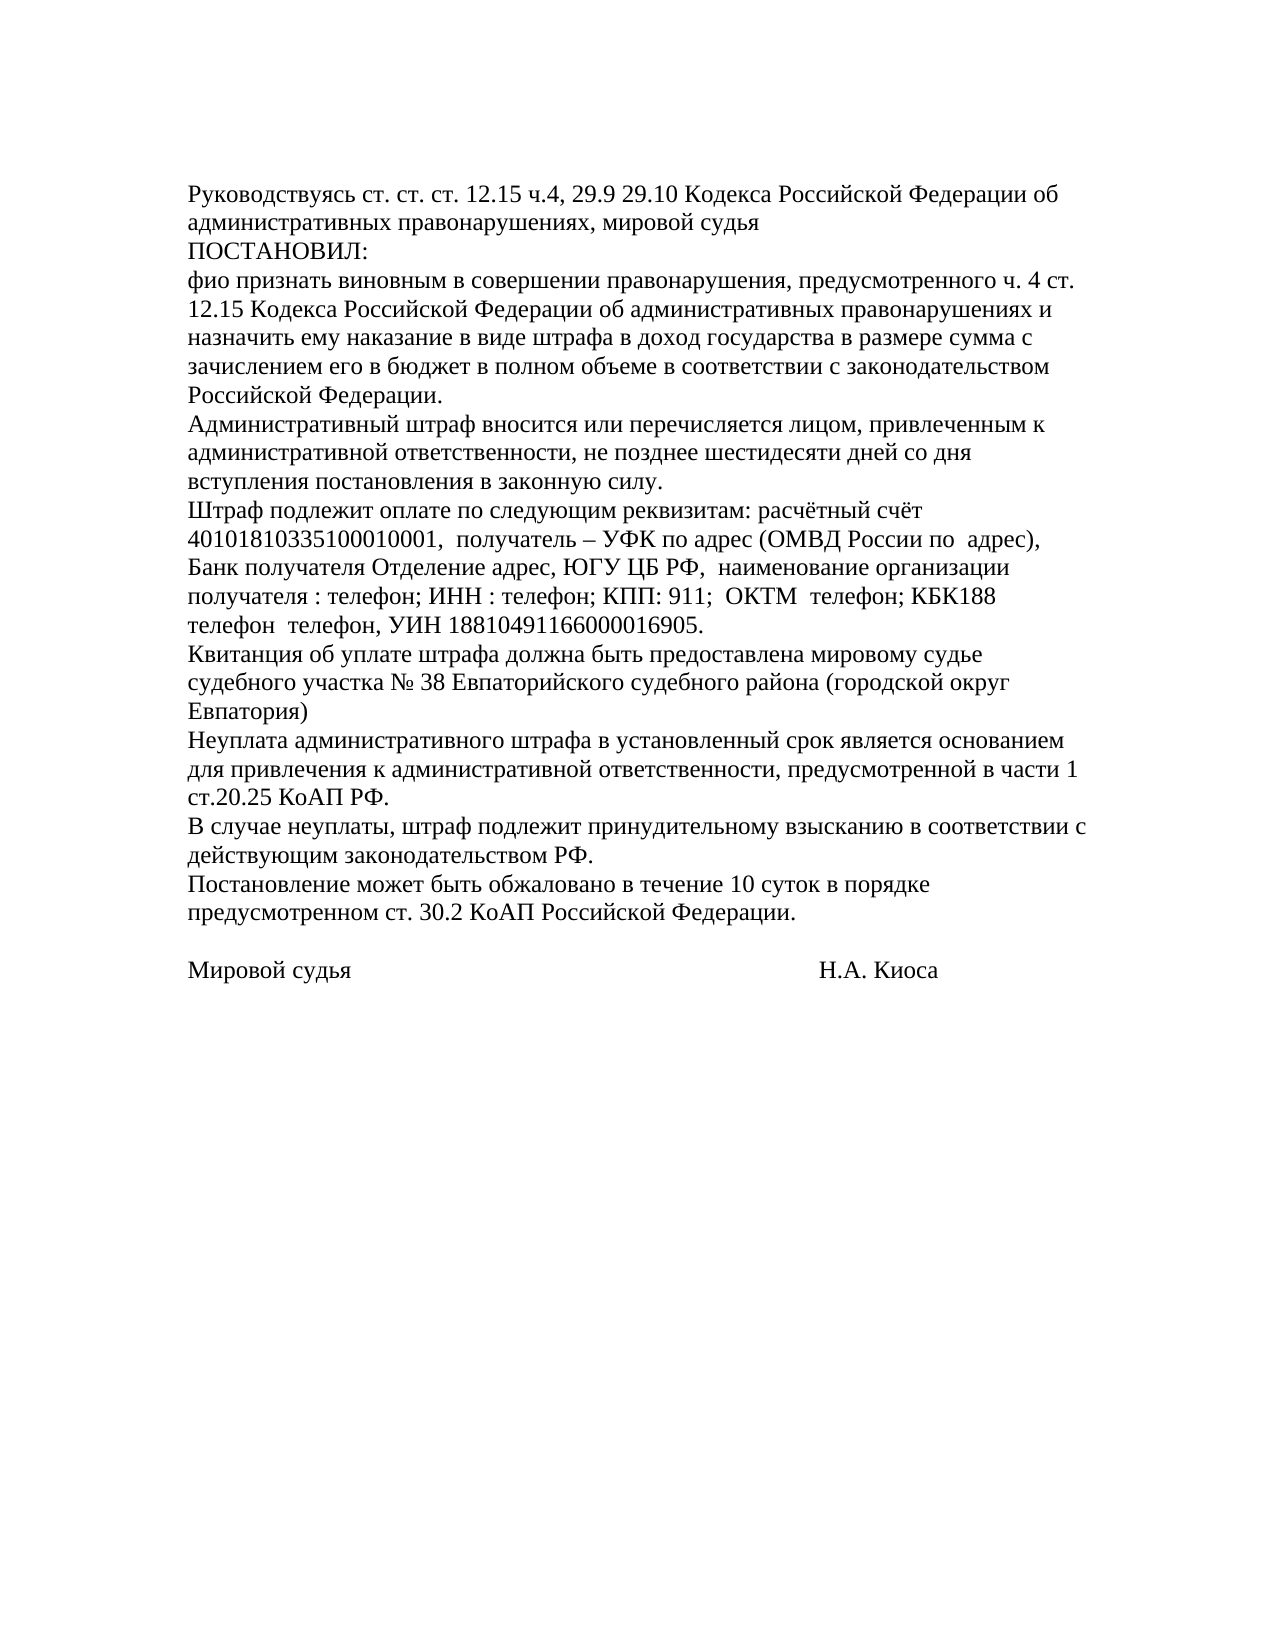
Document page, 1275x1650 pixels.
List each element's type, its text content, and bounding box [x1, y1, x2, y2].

text Мировой судья Н.А. Киоса [187, 955, 1087, 984]
text Постановление может быть обжаловано в течение 10 суток в порядке предусмотренном ст. 30.2 КоАП Российской Федерации. [187, 869, 1087, 926]
text ПОСТАНОВИЛ: [187, 236, 1087, 265]
text фио признать виновным в совершении правонарушения, предусмотренного ч. 4 ст. 12.15 Кодекса Российской Федерации об административных правонарушениях и назначить ему наказание в виде штрафа в доход государства в размере сумма с зачислением его в бюджет в полном объеме в соответствии с законодательством Российской Федерации. [187, 265, 1087, 409]
text Штраф подлежит оплате по следующим реквизитам: расчётный счёт 40101810335100010001, получатель – УФК по адрес (ОМВД России по адрес), Банк получателя Отделение адрес, ЮГУ ЦБ РФ, наименование организации получателя : телефон; ИНН : телефон; КПП: 911; ОКТМ телефон; КБК188 телефон телефон, УИН 18810491166000016905. [187, 495, 1087, 639]
text Административный штраф вносится или перечисляется лицом, привлеченным к административной ответственности, не позднее шестидесяти дней со дня вступления постановления в законную силу. [187, 409, 1087, 495]
text Квитанция об уплате штрафа должна быть предоставлена мировому судье судебного участка № 38 Евпаторийского судебного района (городской округ Евпатория) [187, 639, 1087, 725]
text Руководствуясь ст. ст. ст. 12.15 ч.4, 29.9 29.10 Кодекса Российской Федерации об административных правонарушениях, мировой судья [187, 179, 1087, 236]
text Неуплата административного штрафа в установленный срок является основанием для привлечения к административной ответственности, предусмотренной в части 1 ст.20.25 КоАП РФ. [187, 725, 1087, 811]
text В случае неуплаты, штраф подлежит принудительному взысканию в соответствии с действующим законодательством РФ. [187, 811, 1087, 869]
